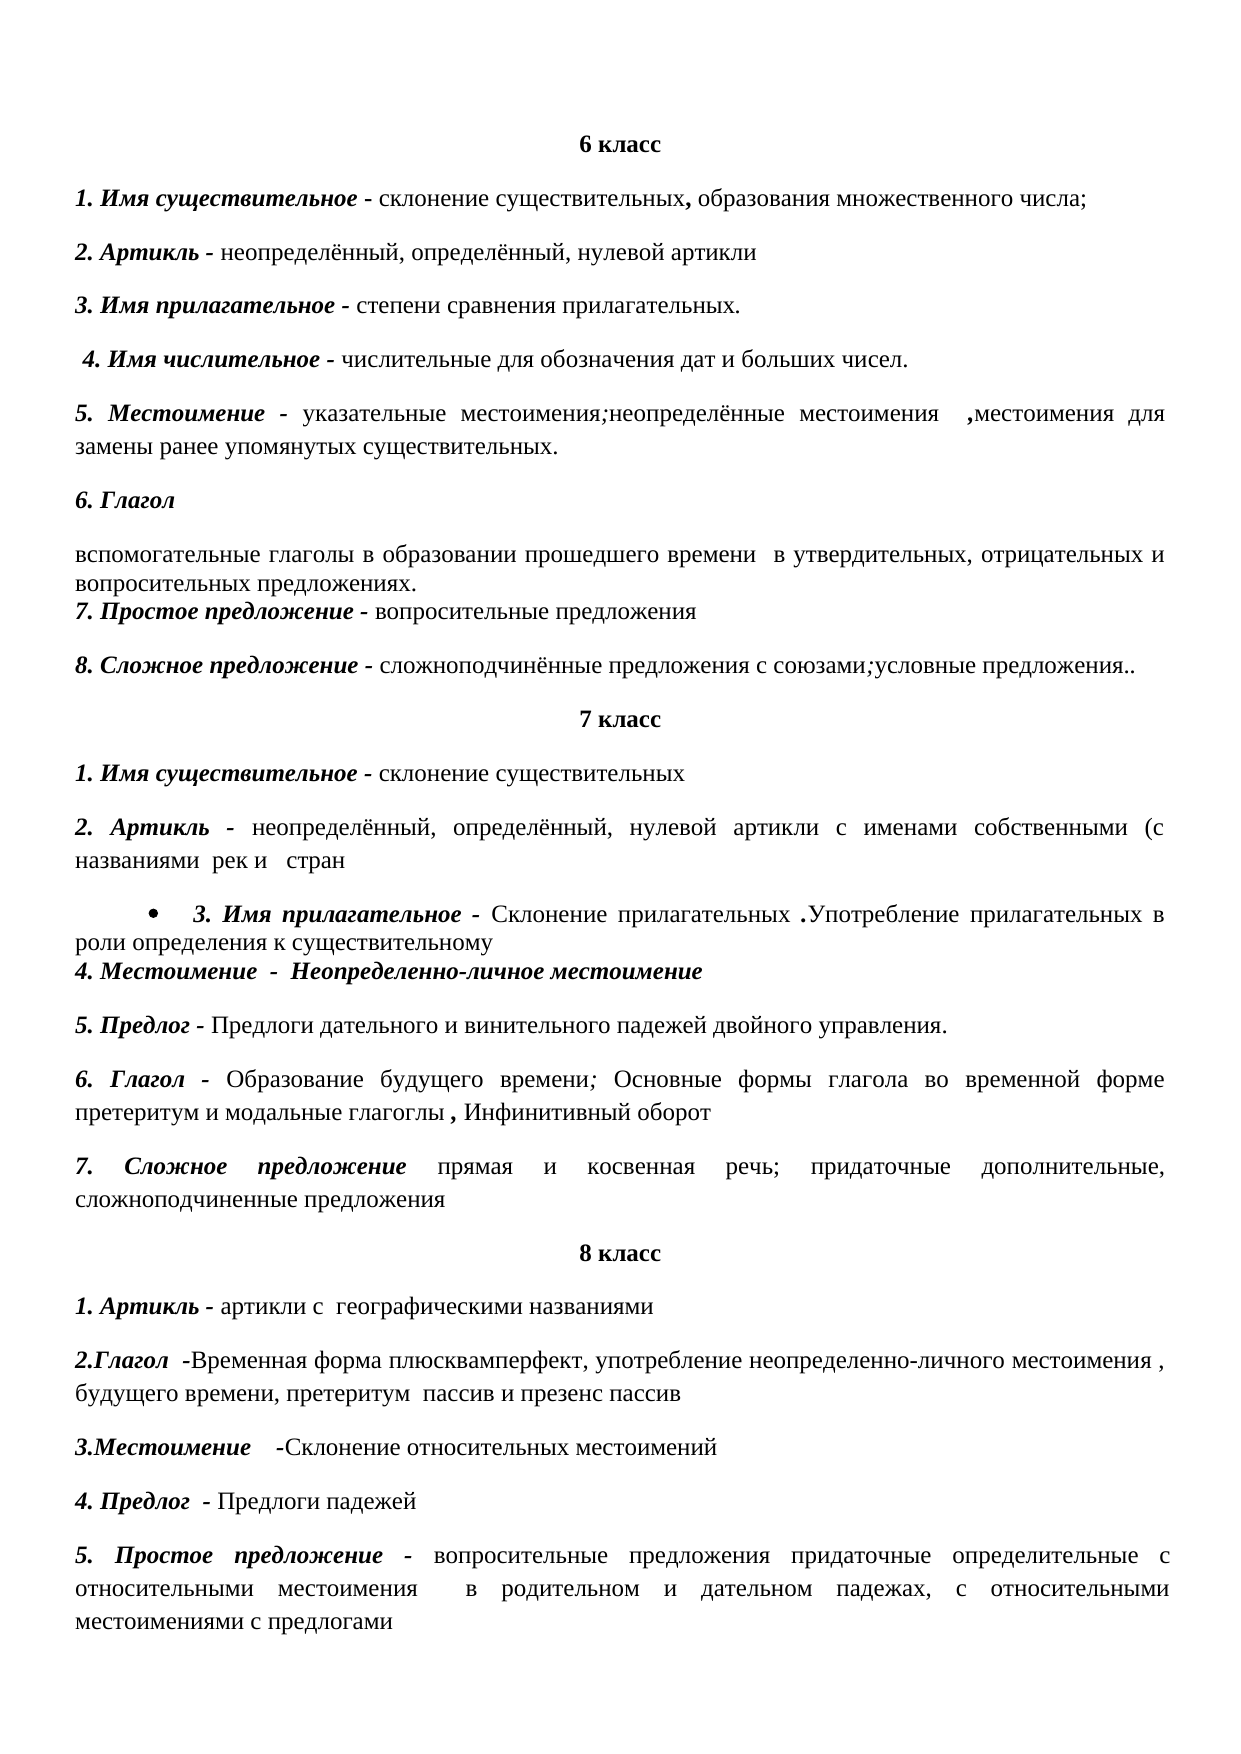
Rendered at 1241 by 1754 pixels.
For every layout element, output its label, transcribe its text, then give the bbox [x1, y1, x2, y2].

text 4. Предлог - Предлоги падежей [75, 1486, 1165, 1515]
text 2. Артикль - неопределённый, определённый, нулевой артикли с именами собственными (с названиями рек и стран [75, 812, 1165, 873]
text 4. Местоимение - Неопределенно-личное местоимение [75, 956, 1165, 985]
text 2.Глагол -Временная форма плюсквамперфект, употребление неопределенно-личного местоимения , будущего времени, претеритум пассив и презенс пассив [75, 1345, 1165, 1407]
text 7. Простое предложение - вопросительные предложения [75, 596, 1165, 625]
text 2. Артикль - неопределённый, определённый, нулевой артикли [75, 237, 1165, 265]
text 6. Глагол - Образование будущего времени; Основные формы глагола во временной форме претеритум и модальные глагоглы , Инфинитивный оборот [75, 1064, 1165, 1126]
text 5. Предлог - Предлоги дательного и винительного падежей двойного управления. [75, 1010, 1165, 1039]
text 7 класс [75, 704, 1165, 733]
text 6. Глагол [75, 485, 1165, 514]
text 8. Сложное предложение - сложноподчинённые предложения с союзами;условные предложения.. [75, 650, 1171, 679]
text 1. Артикль - артикли с географическими названиями [75, 1291, 1165, 1320]
text 4. Имя числительное - числительные для обозначения дат и больших чисел. [82, 344, 1165, 373]
text 3. Имя прилагательное - степени сравнения прилагательных. [75, 290, 1165, 319]
text 5. Местоимение - указательные местоимения;неопределённые местоимения ,местоимения для замены ранее упомянутых существительных. [75, 398, 1165, 460]
text 1. Имя существительное - склонение существительных [75, 758, 1165, 787]
text 8 класс [75, 1238, 1165, 1266]
text 6 класс [75, 129, 1165, 158]
text вспомогательные глаголы в образовании прошедшего времени в утвердительных, отрицательных и вопросительных предложениях. [75, 539, 1165, 596]
text 5. Простое предложение - вопросительные предложения придаточные определительные с относительными местоимения в родительном и дательном падежах, с относительными местоимениями с предлогами [75, 1540, 1171, 1635]
text 7. Сложное предложение прямая и косвенная речь; придаточные дополнительные, сложноподчиненные предложения [75, 1151, 1165, 1212]
text 1. Имя существительное - склонение существительных, образования множественного числа; [75, 183, 1165, 211]
list 3. Имя прилагательное - Склонение прилагательных .Употребление прилагательных в роли определения к существительному [75, 899, 1165, 956]
text 3.Местоимение -Склонение относительных местоимений [75, 1432, 1165, 1461]
